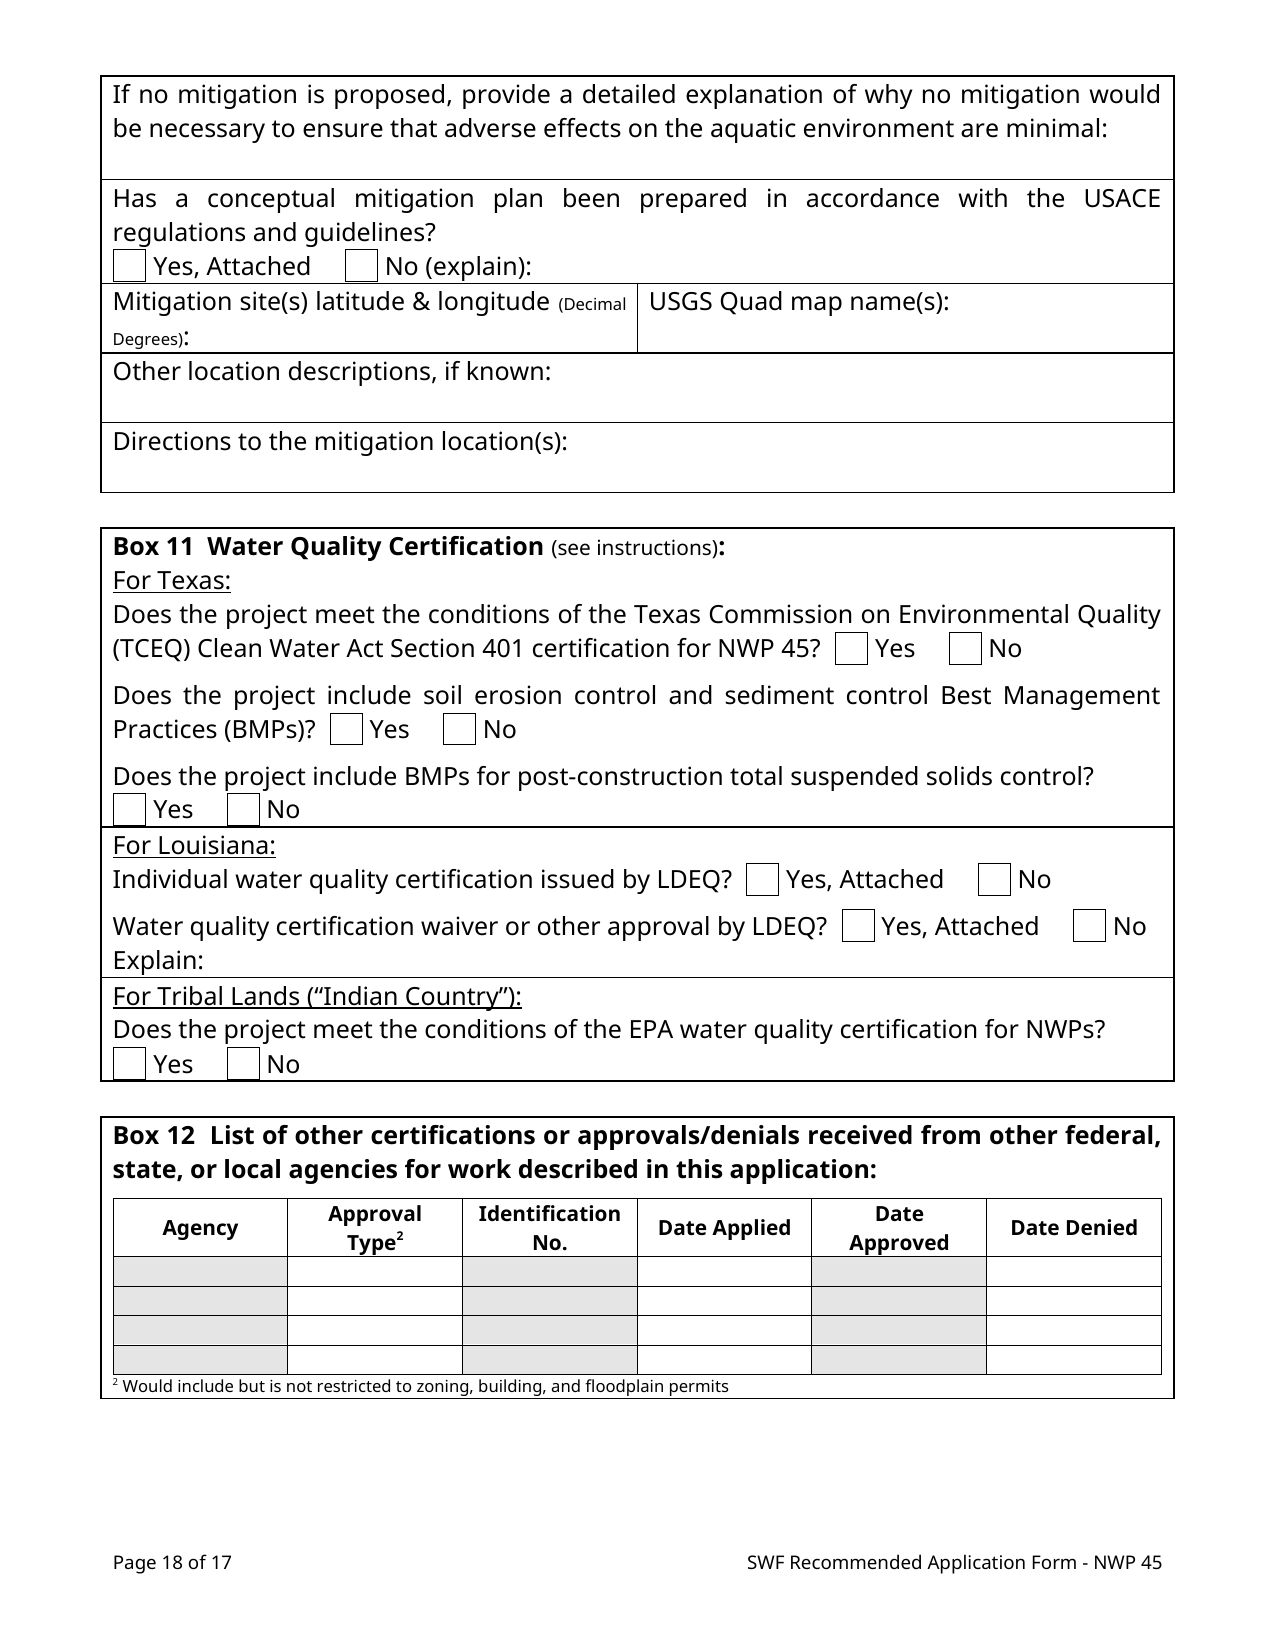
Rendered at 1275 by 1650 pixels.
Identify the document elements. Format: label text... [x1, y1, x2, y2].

table_cell Mitigation site(s) latitude & longitude (Decimal Degrees): [102, 284, 637, 352]
table_cell Other location descriptions, if known: [102, 354, 1173, 422]
table_header Water Quality Certification (see instructions): For : Does the project meet the conditions of the Texas Commission on Environmental Quality (TCEQ) Clean Water Act Section 401 certification for NWP 45? Yes No Does the project include soil erosion control and sediment control Best Management Practices (BMPs)? Yes No Does the project include BMPs for post-construction total suspended solids control? Yes No [102, 529, 1173, 826]
table_cell Directions to the mitigation location(s): [102, 423, 1173, 492]
table_header Box 12 List of other certifications or approvals/denials received from other federal, state, or local agencies for work described in this application: 2 Would include but is not restricted to zoning, building, and floodplain permits [102, 1118, 1173, 1398]
table_cell Has a conceptual mitigation plan been prepared in accordance with the USACE regulations and guidelines? Yes, Attached No (explain): [102, 180, 1173, 282]
table_cell For : Individual water quality certification issued by LDEQ? Yes, Attached No Water quality certification waiver or other approval by LDEQ? Yes, Attached No Explain: [102, 828, 1173, 977]
table_cell If no mitigation is proposed, provide a detailed explanation of why no mitigation would be necessary to ensure that adverse effects on the aquatic environment are minimal: [102, 77, 1173, 179]
table_cell USGS Quad map name(s): [638, 284, 1173, 352]
table_cell For Tribal Lands (“Indian Country”): Does the project meet the conditions of the EPA water quality certification for NWPs? Yes No [102, 978, 1173, 1080]
